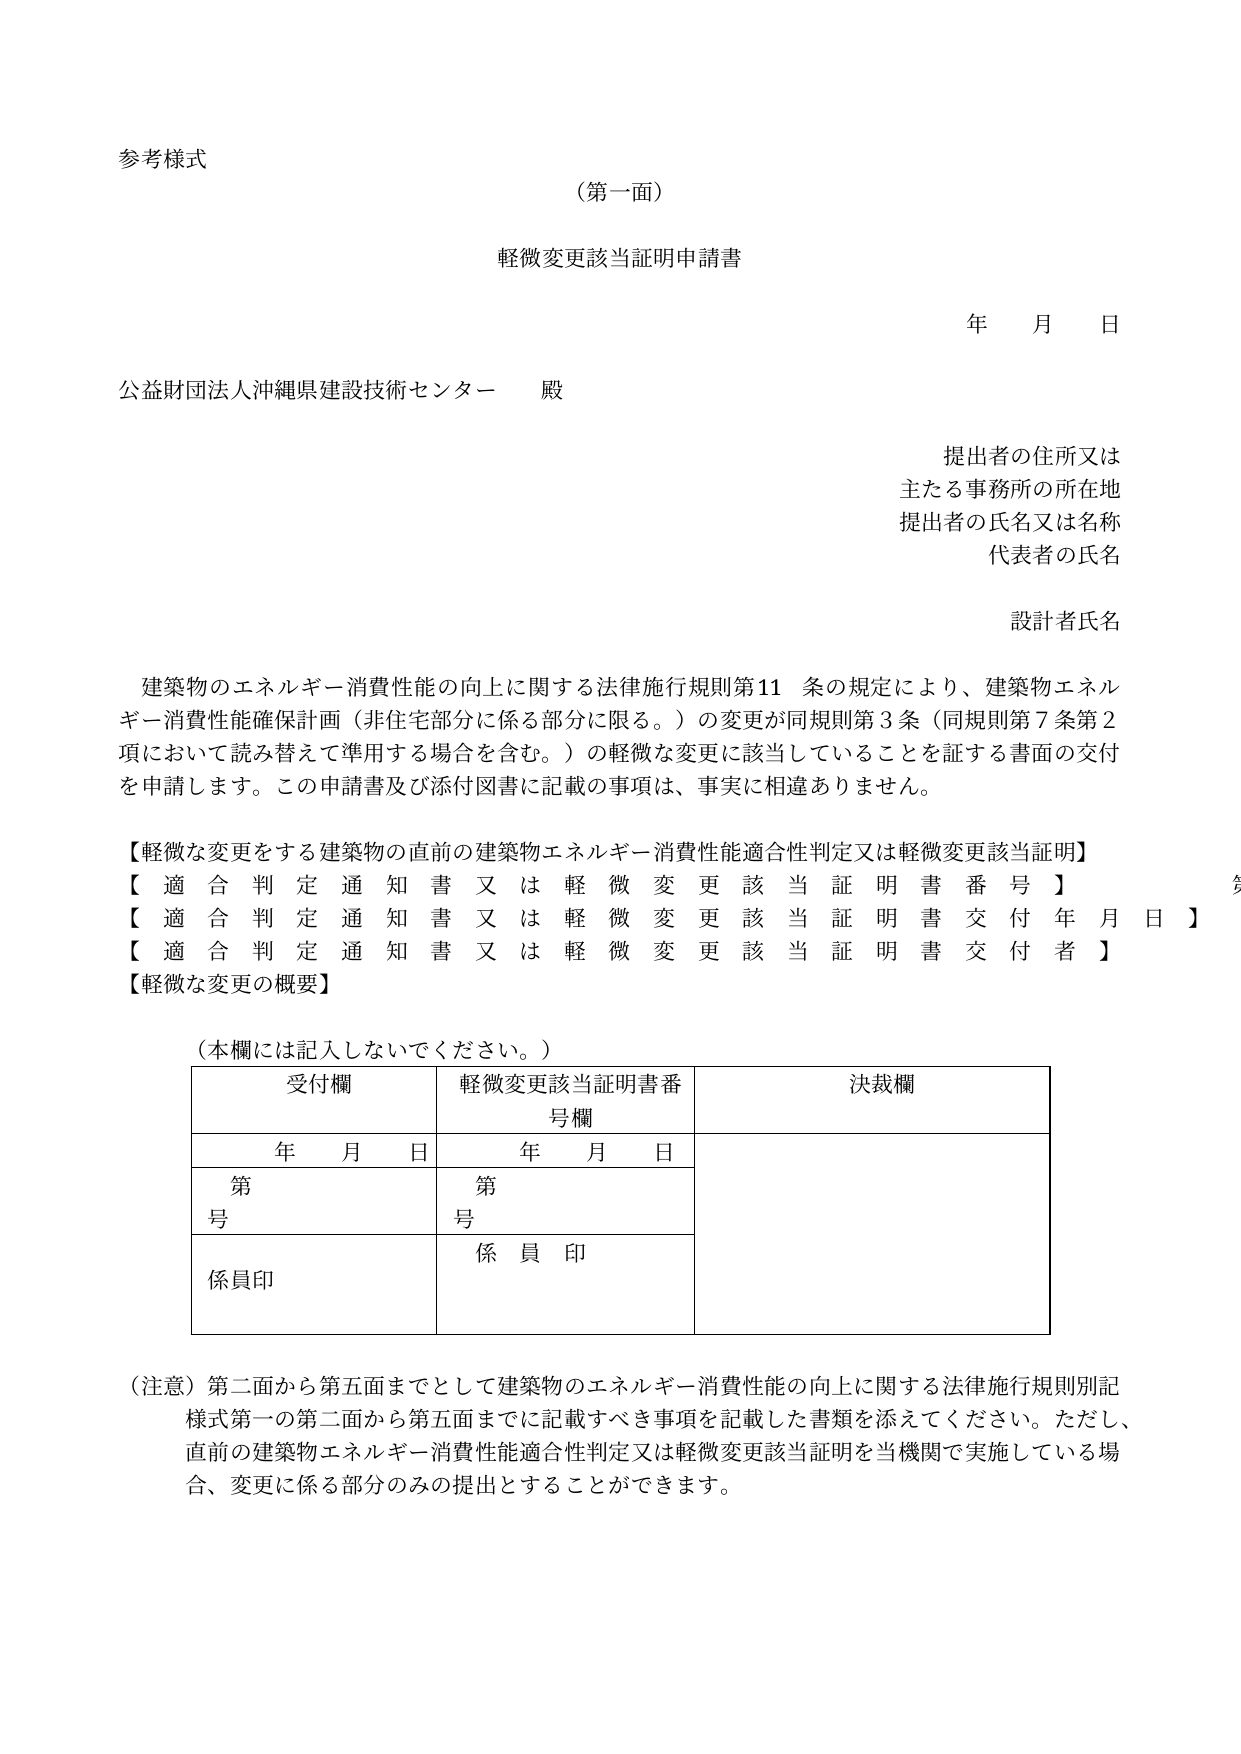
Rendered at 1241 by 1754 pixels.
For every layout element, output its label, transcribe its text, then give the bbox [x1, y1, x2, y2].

text 提出者の氏名又は名称 [118, 504, 1122, 538]
table_cell 係員印 [437, 1235, 694, 1334]
text （本欄には記入しないでください。） [177, 1033, 1122, 1066]
text 【適合判定通知書又は軽微変更該当証明書交付者】 [118, 934, 1122, 967]
text 建築物のエネルギー消費性能の向上に関する法律施行規則第11条の規定により、建築物エネルギー消費性能確保計画（非住宅部分に係る部分に限る。）の変更が同規則第３条（同規則第７条第２項において読み替えて準用する場合を含む。）の軽微な変更に該当していることを証する書面の交付を申請します。この申請書及び添付図書に記載の事項は、事実に相違ありません。 [118, 670, 1122, 802]
text 【軽微な変更をする建築物の直前の建築物エネルギー消費性能適合性判定又は軽微変更該当証明】 [118, 835, 1122, 868]
table_header 受付欄 [192, 1067, 436, 1133]
table_cell [695, 1134, 1049, 1334]
text 【適合判定通知書又は軽微変更該当証明書番号】 第 号 [118, 868, 1122, 901]
text 公益財団法人沖縄県建設技術センター 殿 [118, 372, 1122, 406]
text 軽微変更該当証明申請書 [118, 240, 1122, 273]
text 設計者氏名 [118, 604, 1122, 637]
text （第一面） [118, 174, 1122, 207]
table_header 決裁欄 [695, 1067, 1049, 1133]
text 提出者の住所又は [118, 438, 1122, 472]
text 【軽微な変更の概要】 [118, 967, 1122, 1000]
text 主たる事務所の所在地 [118, 472, 1122, 504]
text （注意）第二面から第五面までとして建築物のエネルギー消費性能の向上に関する法律施行規則別記様式第一の第二面から第五面までに記載すべき事項を記載した書類を添えてください。ただし、直前の建築物エネルギー消費性能適合性判定又は軽微変更該当証明を当機関で実施している場合、変更に係る部分のみの提出とすることができます。 [118, 1368, 1122, 1500]
text 参考様式 [118, 141, 1122, 174]
table_header 軽微変更該当証明書番号欄 [437, 1067, 694, 1133]
table_cell 第 号 [437, 1168, 694, 1234]
text 【適合判定通知書又は軽微変更該当証明書交付年月日】 令和 年 月 日 [118, 901, 1122, 934]
text 年 月 日 [118, 306, 1122, 339]
table_cell 係員印 [192, 1235, 436, 1334]
text 代表者の氏名 [118, 538, 1122, 571]
table_cell 年 月 日 [192, 1134, 436, 1167]
table_cell 第 号 [192, 1168, 436, 1234]
table_cell 年 月 日 [437, 1134, 694, 1167]
